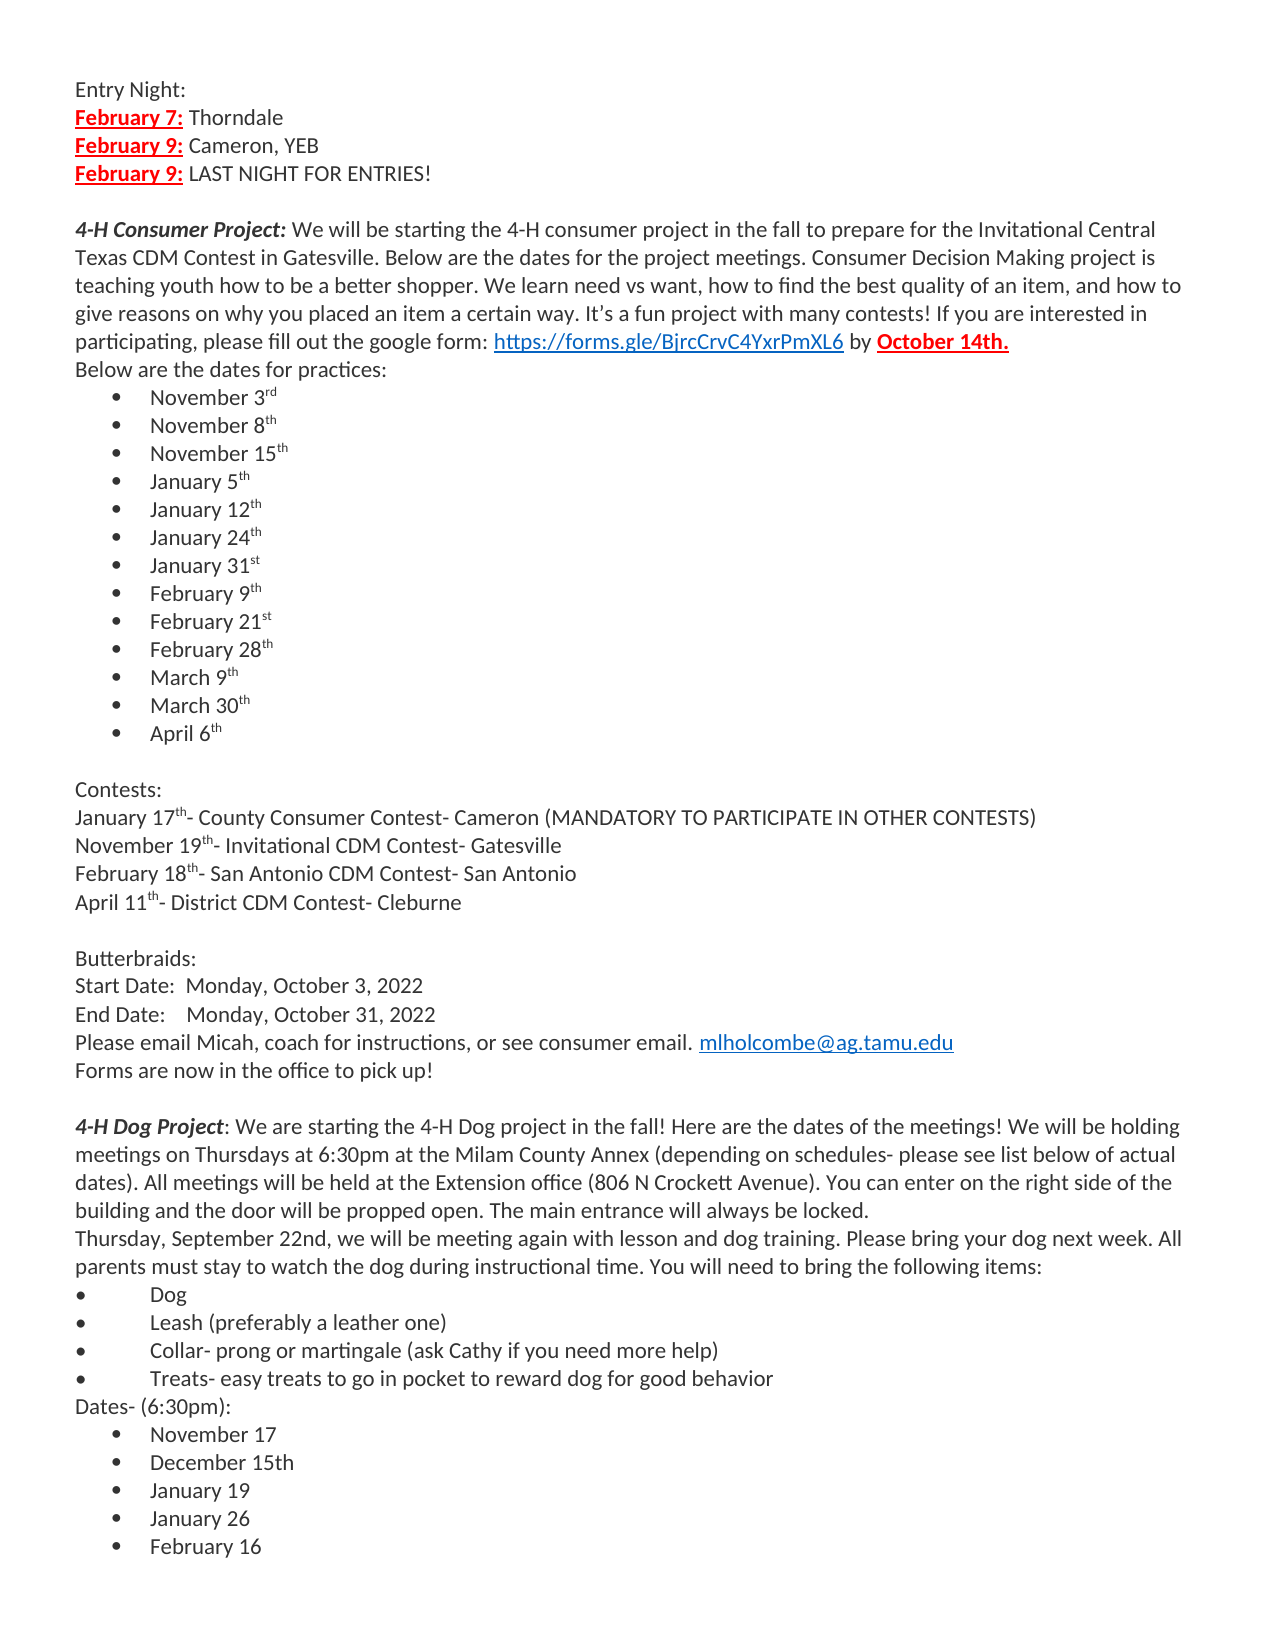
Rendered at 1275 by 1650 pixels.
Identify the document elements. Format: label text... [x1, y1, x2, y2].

text Entry Night: [75, 75, 1200, 103]
list November 3rd [112, 383, 1200, 411]
list March 30th [112, 691, 1200, 719]
text • Treats- easy treats to go in pocket to reward dog for good behavior [75, 1364, 1200, 1392]
text • Dog [75, 1280, 1200, 1308]
list January 19 [112, 1476, 1200, 1504]
list January 31st [112, 551, 1200, 579]
text End Date: Monday, October 31, 2022 [75, 1000, 1200, 1028]
list February 16 [112, 1532, 1200, 1560]
text February 9: LAST NIGHT FOR ENTRIES! [75, 159, 1200, 187]
text Contests: [75, 776, 1200, 803]
text 4-H Consumer Project: We will be starting the 4-H consumer project in the fall to prepare for the Invitational Central Texas CDM Contest in Gatesville. Below are the dates for the project meetings. Consumer Decision Making project is teaching youth how to be a better shopper. We learn need vs want, how to find the best quality of an item, and how to give reasons on why you placed an item a certain way. It’s a fun project with many contests! If you are interested in participating, please fill out the google form: https://forms.gle/BjrcCrvC4YxrPmXL6 by October 14th. [75, 215, 1200, 355]
text February 9: Cameron, YEB [75, 131, 1200, 159]
text January 17th- County Consumer Contest- Cameron (MANDATORY TO PARTICIPATE IN OTHER CONTESTS) [75, 803, 1200, 832]
list February 21st [112, 607, 1200, 635]
text • Collar- prong or martingale (ask Cathy if you need more help) [75, 1336, 1200, 1364]
list November 8th [112, 411, 1200, 439]
list January 5th [112, 467, 1200, 495]
text November 19th- Invitational CDM Contest- Gatesville [75, 832, 1200, 859]
list February 28th [112, 635, 1200, 663]
list November 17 [112, 1420, 1200, 1448]
text February 18th- San Antonio CDM Contest- San Antonio [75, 859, 1200, 888]
list January 12th [112, 495, 1200, 523]
text 4-H Dog Project: We are starting the 4-H Dog project in the fall! Here are the dates of the meetings! We will be holding meetings on Thursdays at 6:30pm at the Milam County Annex (depending on schedules- please see list below of actual dates). All meetings will be held at the Extension office (806 N Crockett Avenue). You can enter on the right side of the building and the door will be propped open. The main entrance will always be locked. [75, 1112, 1200, 1224]
text Dates- (6:30pm): [75, 1392, 1200, 1420]
text Start Date: Monday, October 3, 2022 [75, 972, 1200, 1000]
text Forms are now in the office to pick up! [75, 1056, 1200, 1084]
text • Leash (preferably a leather one) [75, 1308, 1200, 1336]
list March 9th [112, 663, 1200, 691]
list December 15th [112, 1448, 1200, 1476]
text April 11th- District CDM Contest- Cleburne [75, 888, 1200, 916]
text Butterbraids: [75, 944, 1200, 972]
text February 7: Thorndale [75, 103, 1200, 131]
list January 26 [112, 1504, 1200, 1532]
list January 24th [112, 523, 1200, 551]
text Below are the dates for practices: [75, 355, 1200, 383]
list November 15th [112, 439, 1200, 467]
list April 6th [112, 719, 1200, 747]
list February 9th [112, 579, 1200, 607]
text Please email Micah, coach for instructions, or see consumer email. mlholcombe@ag.tamu.edu [75, 1028, 1200, 1056]
text Thursday, September 22nd, we will be meeting again with lesson and dog training. Please bring your dog next week. All parents must stay to watch the dog during instructional time. You will need to bring the following items: [75, 1224, 1200, 1280]
